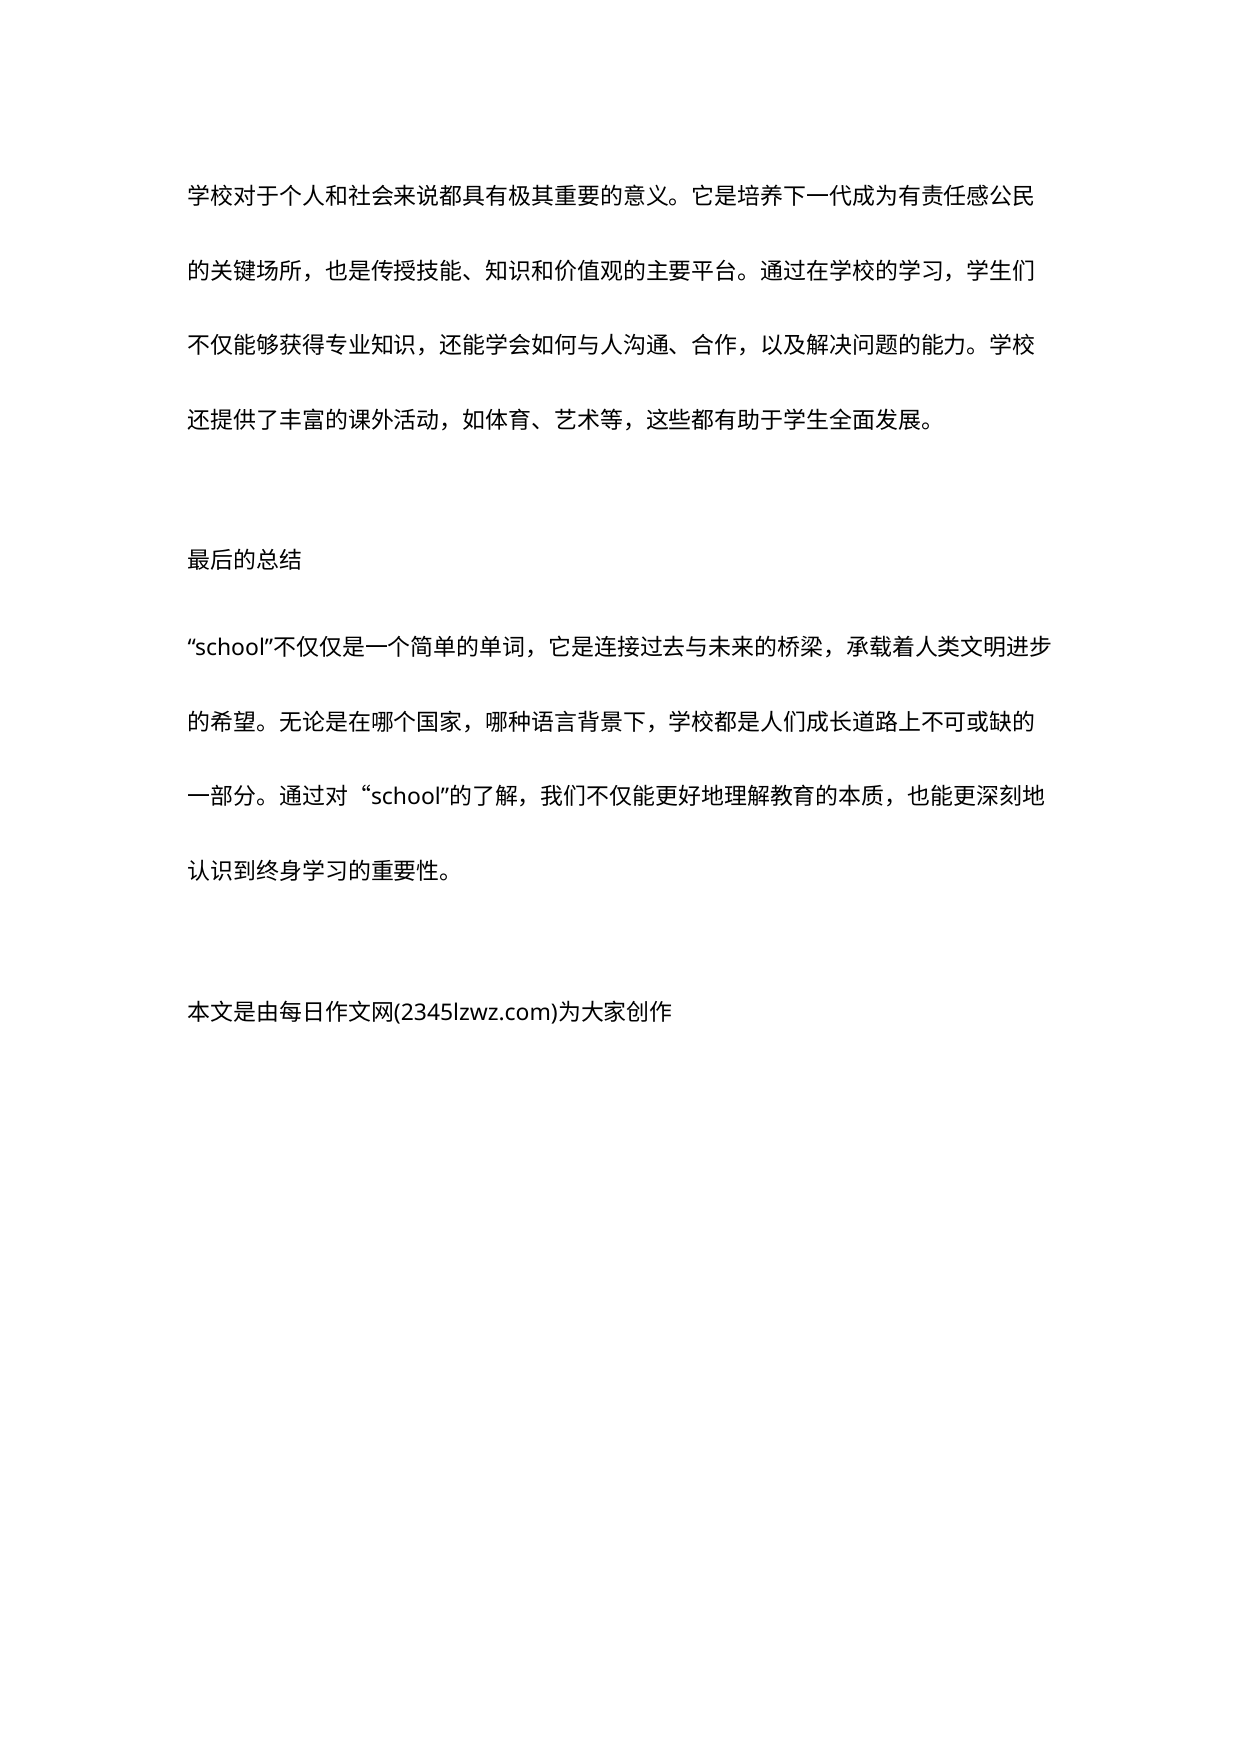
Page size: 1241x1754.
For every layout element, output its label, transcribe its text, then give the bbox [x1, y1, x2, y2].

text “school”不仅仅是一个简单的单词，它是连接过去与未来的桥梁，承载着人类文明进步的希望。无论是在哪个国家，哪种语言背景下，学校都是人们成长道路上不可或缺的一部分。通过对“school”的了解，我们不仅能更好地理解教育的本质，也能更深刻地认识到终身学习的重要性。 [187, 613, 1053, 902]
text 学校对于个人和社会来说都具有极其重要的意义。它是培养下一代成为有责任感公民的关键场所，也是传授技能、知识和价值观的主要平台。通过在学校的学习，学生们不仅能够获得专业知识，还能学会如何与人沟通、合作，以及解决问题的能力。学校还提供了丰富的课外活动，如体育、艺术等，这些都有助于学生全面发展。 [187, 162, 1053, 451]
text 最后的总结 [187, 526, 1053, 591]
text 本文是由每日作文网(2345lzwz.com)为大家创作 [187, 977, 1053, 1042]
